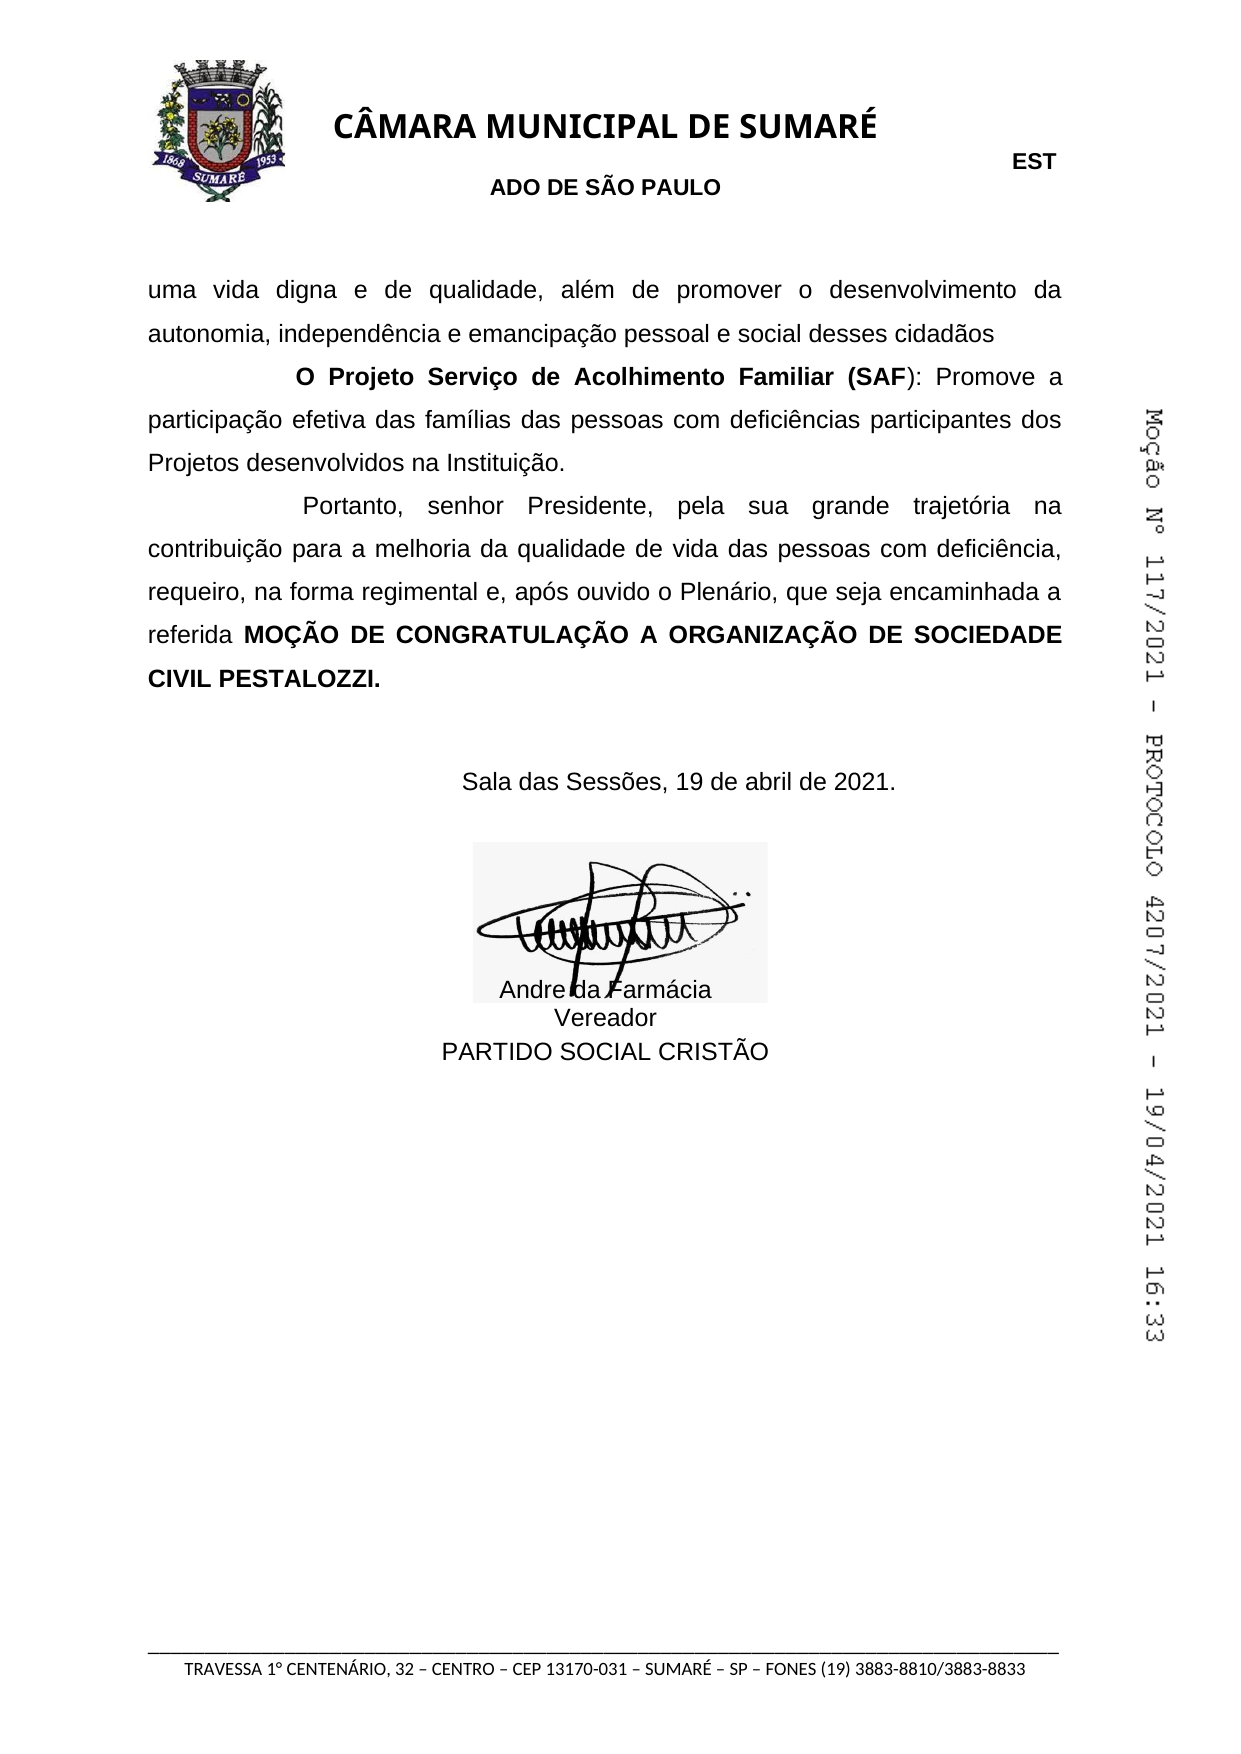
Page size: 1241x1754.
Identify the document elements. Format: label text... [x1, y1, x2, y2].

text Sala das Sessões, 19 de abril de 2021. [148, 767, 1063, 795]
picture [147, 60, 286, 202]
text Portanto, senhor Presidente, pela sua grande trajetória na contribuição para a melhoria da qualidade de vida das pessoas com deficiência, requeiro, na forma regimental e, após ouvido o Plenário, que seja encaminhada a referida MOÇÃO DE CONGRATULAÇÃO A ORGANIZAÇÃO DE SOCIEDADE CIVIL PESTALOZZI. [148, 491, 1063, 692]
text O Projeto Serviço de Acolhimento Familiar (SAF): Promove a participação efetiva das famílias das pessoas com deficiências participantes dos Projetos desenvolvidos na Instituição. [148, 362, 1063, 477]
subtitle Andre da Farmácia [148, 975, 1063, 1003]
picture [1120, 406, 1183, 1349]
picture [472, 842, 768, 975]
text Vereador PARTIDO SOCIAL CRISTÃO [148, 1003, 1063, 1065]
